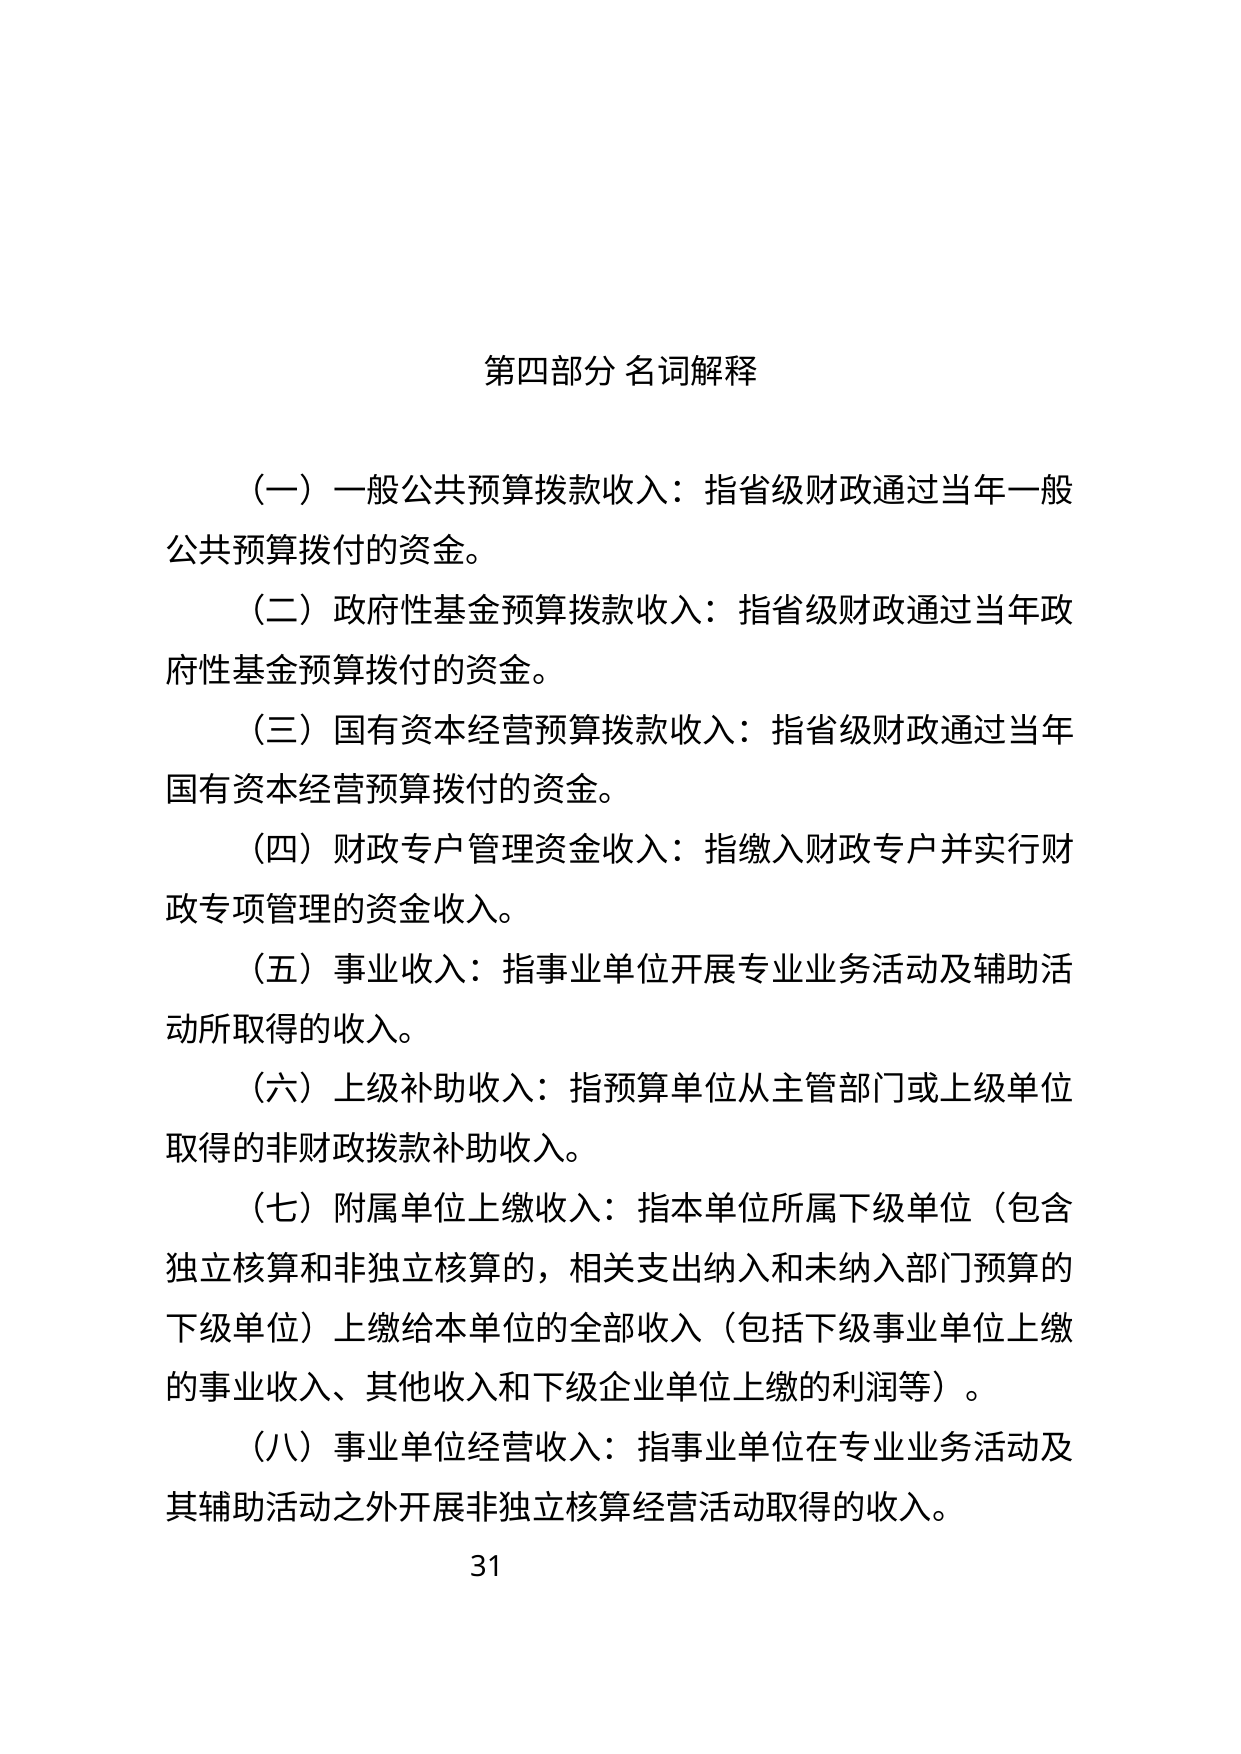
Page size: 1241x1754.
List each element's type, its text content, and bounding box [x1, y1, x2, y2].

text （五）事业收入：指事业单位开展专业业务活动及辅助活动所取得的收入。 [165, 937, 1075, 1056]
text （四）财政专户管理资金收入：指缴入财政专户并实行财政专项管理的资金收入。 [165, 817, 1075, 937]
text 第四部分 名词解释 [165, 339, 1075, 399]
text （一）一般公共预算拨款收入：指省级财政通过当年一般公共预算拨付的资金。 [165, 458, 1075, 578]
text （六）上级补助收入：指预算单位从主管部门或上级单位取得的非财政拨款补助收入。 [165, 1056, 1075, 1176]
text （七）附属单位上缴收入：指本单位所属下级单位（包含独立核算和非独立核算的，相关支出纳入和未纳入部门预算的下级单位）上缴给本单位的全部收入（包括下级事业单位上缴的事业收入、其他收入和下级企业单位上缴的利润等）。 [165, 1176, 1075, 1415]
text （二）政府性基金预算拨款收入：指省级财政通过当年政府性基金预算拨付的资金。 [165, 578, 1075, 698]
text （八）事业单位经营收入：指事业单位在专业业务活动及其辅助活动之外开展非独立核算经营活动取得的收入。 [165, 1415, 1075, 1535]
text （三）国有资本经营预算拨款收入：指省级财政通过当年国有资本经营预算拨付的资金。 [165, 698, 1075, 817]
